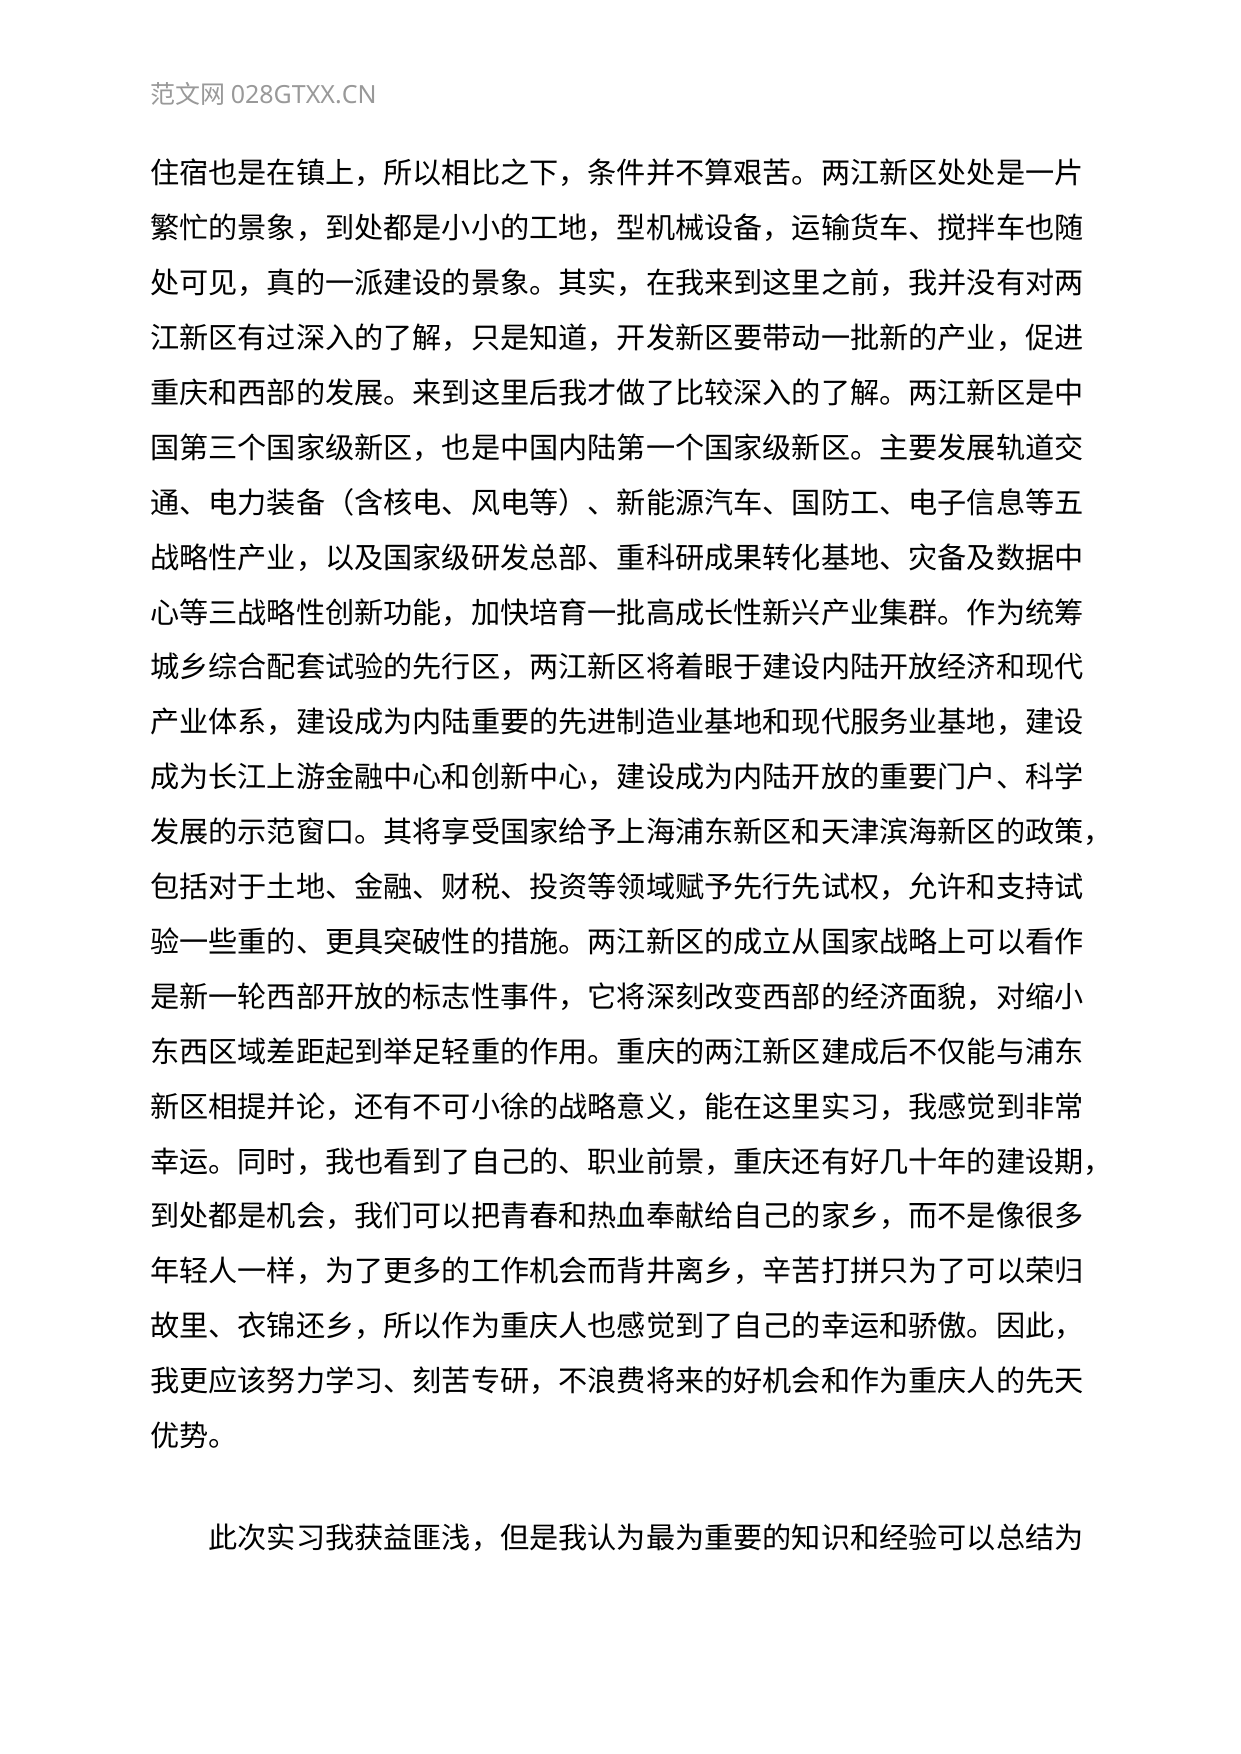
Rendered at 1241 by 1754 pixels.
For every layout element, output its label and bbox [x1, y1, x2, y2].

text [150, 1514, 1090, 1557]
text [150, 150, 1090, 1455]
